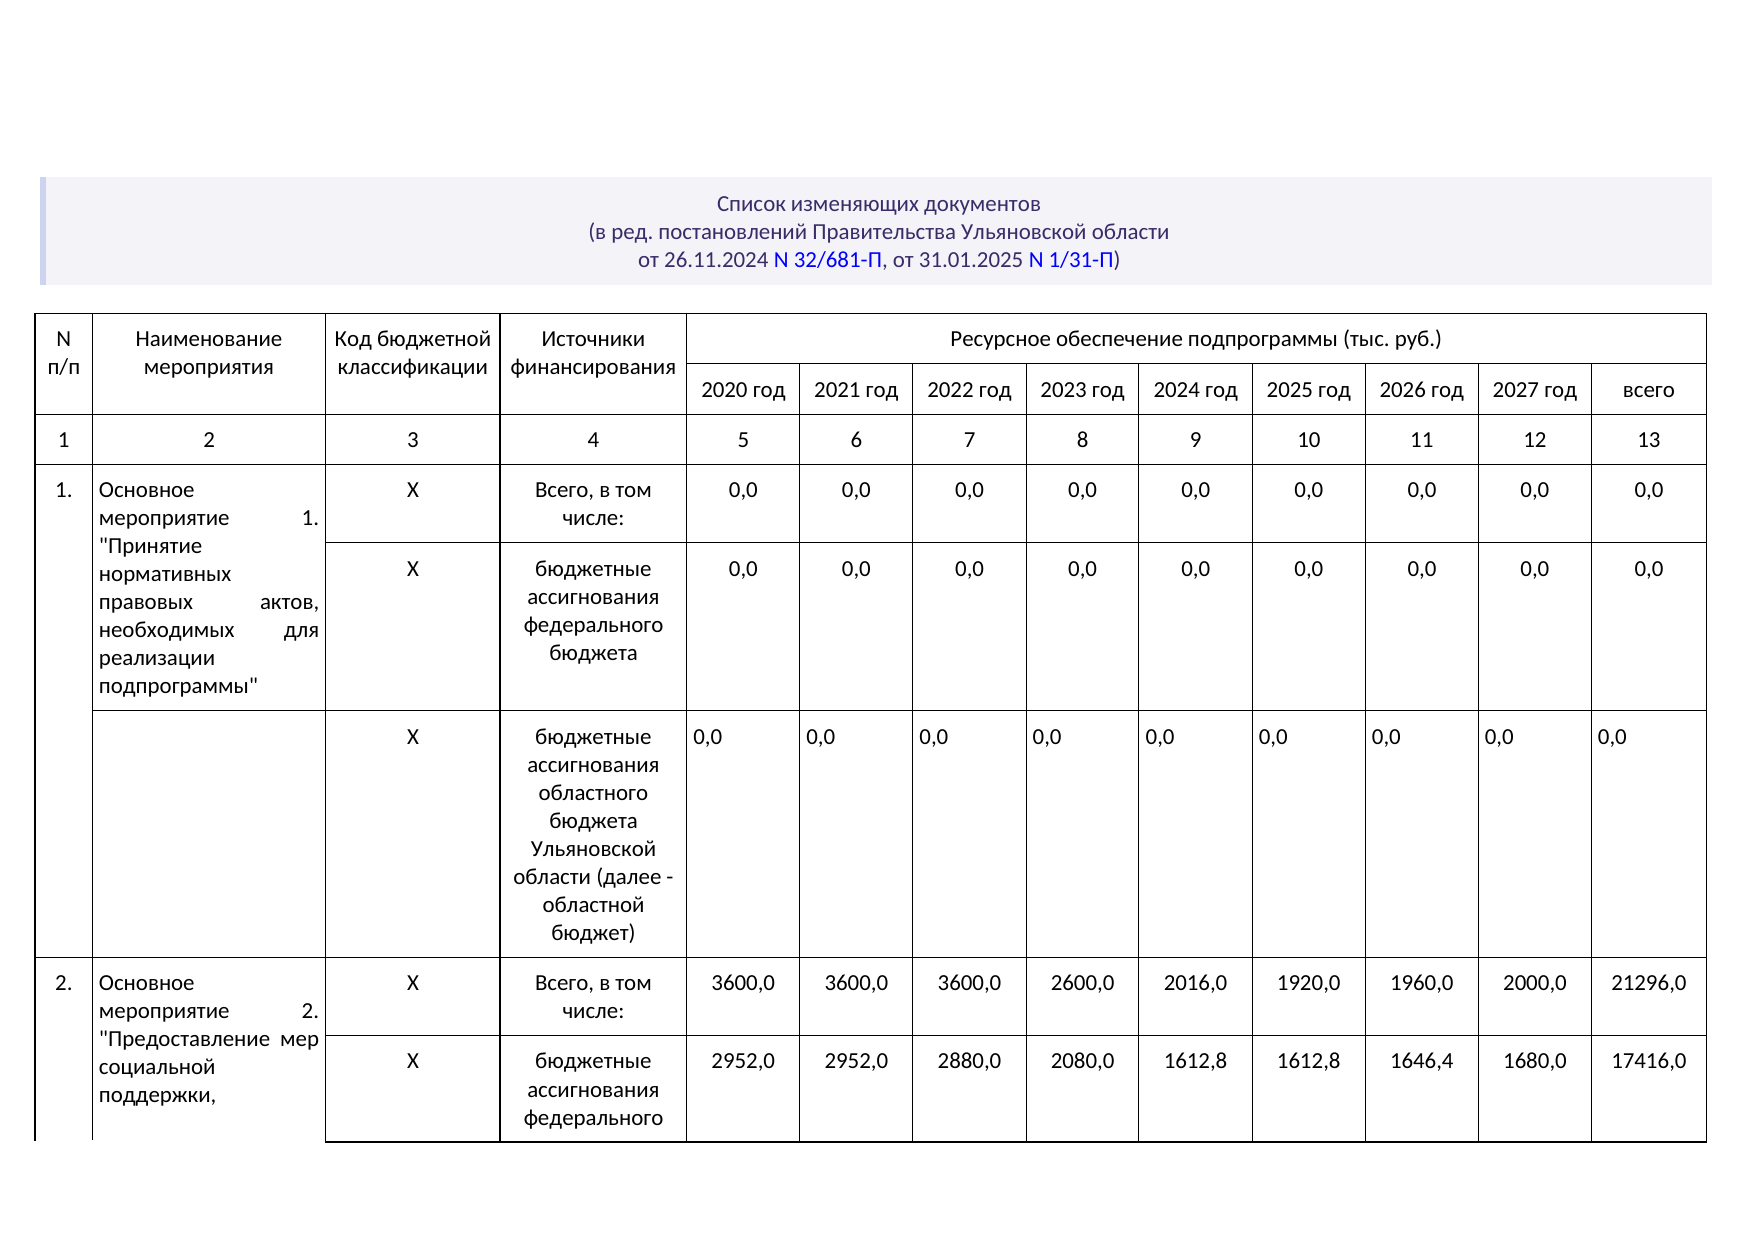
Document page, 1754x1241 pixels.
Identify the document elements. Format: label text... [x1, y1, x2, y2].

table_cell 11 [1366, 415, 1478, 464]
table_header Код бюджетной классификации [326, 314, 499, 413]
table_cell 10 [1253, 415, 1365, 464]
table_cell 2027 год [1479, 364, 1591, 413]
table_cell X [326, 958, 499, 1035]
table_cell 1960,0 [1366, 958, 1478, 1035]
table_cell 0,0 [913, 465, 1026, 542]
table_cell всего [1592, 364, 1706, 413]
table_cell 0,0 [913, 543, 1026, 710]
table_cell 21296,0 [1592, 958, 1706, 1035]
table_cell 4 [501, 415, 686, 464]
table_header [46, 177, 58, 285]
table_header Источники финансирования [501, 314, 686, 413]
table_cell 0,0 [1027, 711, 1138, 957]
table_cell 3 [326, 415, 499, 464]
table_cell Основное мероприятие 2. "Предоставление мер социальной поддержки, предусмотренных подпрограммой" [92, 958, 325, 1141]
table_cell 0,0 [1253, 543, 1365, 710]
table_cell X [326, 543, 499, 710]
table_cell 8 [1027, 415, 1138, 464]
table_cell X [326, 1036, 499, 1141]
table_cell 0,0 [1592, 465, 1706, 542]
table_cell 0,0 [1139, 465, 1252, 542]
table_cell 2952,0 [687, 1036, 799, 1141]
table_cell 7 [913, 415, 1026, 464]
table_header N п/п [36, 314, 92, 413]
table_cell X [326, 465, 499, 542]
table_cell 0,0 [1253, 711, 1365, 957]
table_cell 0,0 [1253, 465, 1365, 542]
table_cell 1612,8 [1139, 1036, 1252, 1141]
table_cell 2016,0 [1139, 958, 1252, 1035]
table_cell 2024 год [1139, 364, 1252, 413]
table_cell 1 [36, 415, 92, 464]
table_cell 3600,0 [913, 958, 1026, 1035]
table_cell 2025 год [1253, 364, 1365, 413]
table_header Список изменяющих документов (в ред. постановлений Правительства Ульяновской области от 26.11.2024 N 32/681-П, от 31.01.2025 N 1/31-П) [58, 177, 1700, 285]
table_cell 1. [36, 465, 92, 957]
table_cell 0,0 [800, 465, 912, 542]
table_header Наименование мероприятия [93, 314, 325, 413]
table_cell 2022 год [913, 364, 1026, 413]
table_cell Всего, в том числе: [501, 465, 686, 542]
table_cell 2952,0 [800, 1036, 912, 1141]
table_cell 0,0 [1366, 543, 1478, 710]
table_cell 2020 год [687, 364, 799, 413]
table_cell 2026 год [1366, 364, 1478, 413]
table_cell бюджетные ассигнования федерального бюджета [501, 543, 686, 710]
table_cell 2 [93, 415, 325, 464]
table_cell 5 [687, 415, 799, 464]
table_cell 6 [800, 415, 912, 464]
table_cell 2023 год [1027, 364, 1138, 413]
table_cell [93, 711, 325, 957]
table_cell 0,0 [1139, 711, 1252, 957]
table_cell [501, 1036, 686, 1141]
table_cell 12 [1479, 415, 1591, 464]
table_cell 0,0 [1366, 711, 1478, 957]
table_cell Всего, в том числе: [501, 958, 686, 1035]
table_cell 0,0 [913, 711, 1026, 957]
table_cell 1646,4 [1366, 1036, 1478, 1141]
table_cell 2080,0 [1027, 1036, 1138, 1141]
table_cell 0,0 [1592, 543, 1706, 710]
table_header [40, 177, 46, 285]
table_cell 0,0 [800, 543, 912, 710]
table_cell 3600,0 [800, 958, 912, 1035]
table_header [1700, 177, 1712, 285]
table_cell 0,0 [687, 543, 799, 710]
table_cell 17416,0 [1592, 1036, 1706, 1141]
table_cell 0,0 [800, 711, 912, 957]
table_cell 0,0 [1366, 465, 1478, 542]
table_cell 13 [1592, 415, 1706, 464]
table_cell 2600,0 [1027, 958, 1138, 1035]
table_cell 9 [1139, 415, 1252, 464]
table_cell 2000,0 [1479, 958, 1591, 1035]
table_cell 0,0 [1027, 543, 1138, 710]
table_cell 1612,8 [1253, 1036, 1365, 1141]
table_cell 0,0 [1479, 465, 1591, 542]
table_cell 2. [36, 958, 92, 1141]
table_cell Основное мероприятие 1. "Принятие нормативных правовых актов, необходимых для реализации подпрограммы" [93, 465, 325, 710]
table_cell 0,0 [687, 711, 799, 957]
table_cell 0,0 [687, 465, 799, 542]
table_header Ресурсное обеспечение подпрограммы (тыс. руб.) [687, 314, 1706, 363]
table_cell 2880,0 [913, 1036, 1026, 1141]
table_cell 1680,0 [1479, 1036, 1591, 1141]
table_cell X [326, 711, 499, 957]
table_cell 0,0 [1139, 543, 1252, 710]
table_cell 1920,0 [1253, 958, 1365, 1035]
table_cell 0,0 [1479, 543, 1591, 710]
table_cell бюджетные ассигнования областного бюджета Ульяновской области (далее - областной бюджет) [501, 711, 686, 957]
table_cell 0,0 [1479, 711, 1591, 957]
table_cell 0,0 [1592, 711, 1706, 957]
table_cell 3600,0 [687, 958, 799, 1035]
table_cell 2021 год [800, 364, 912, 413]
table_cell 0,0 [1027, 465, 1138, 542]
